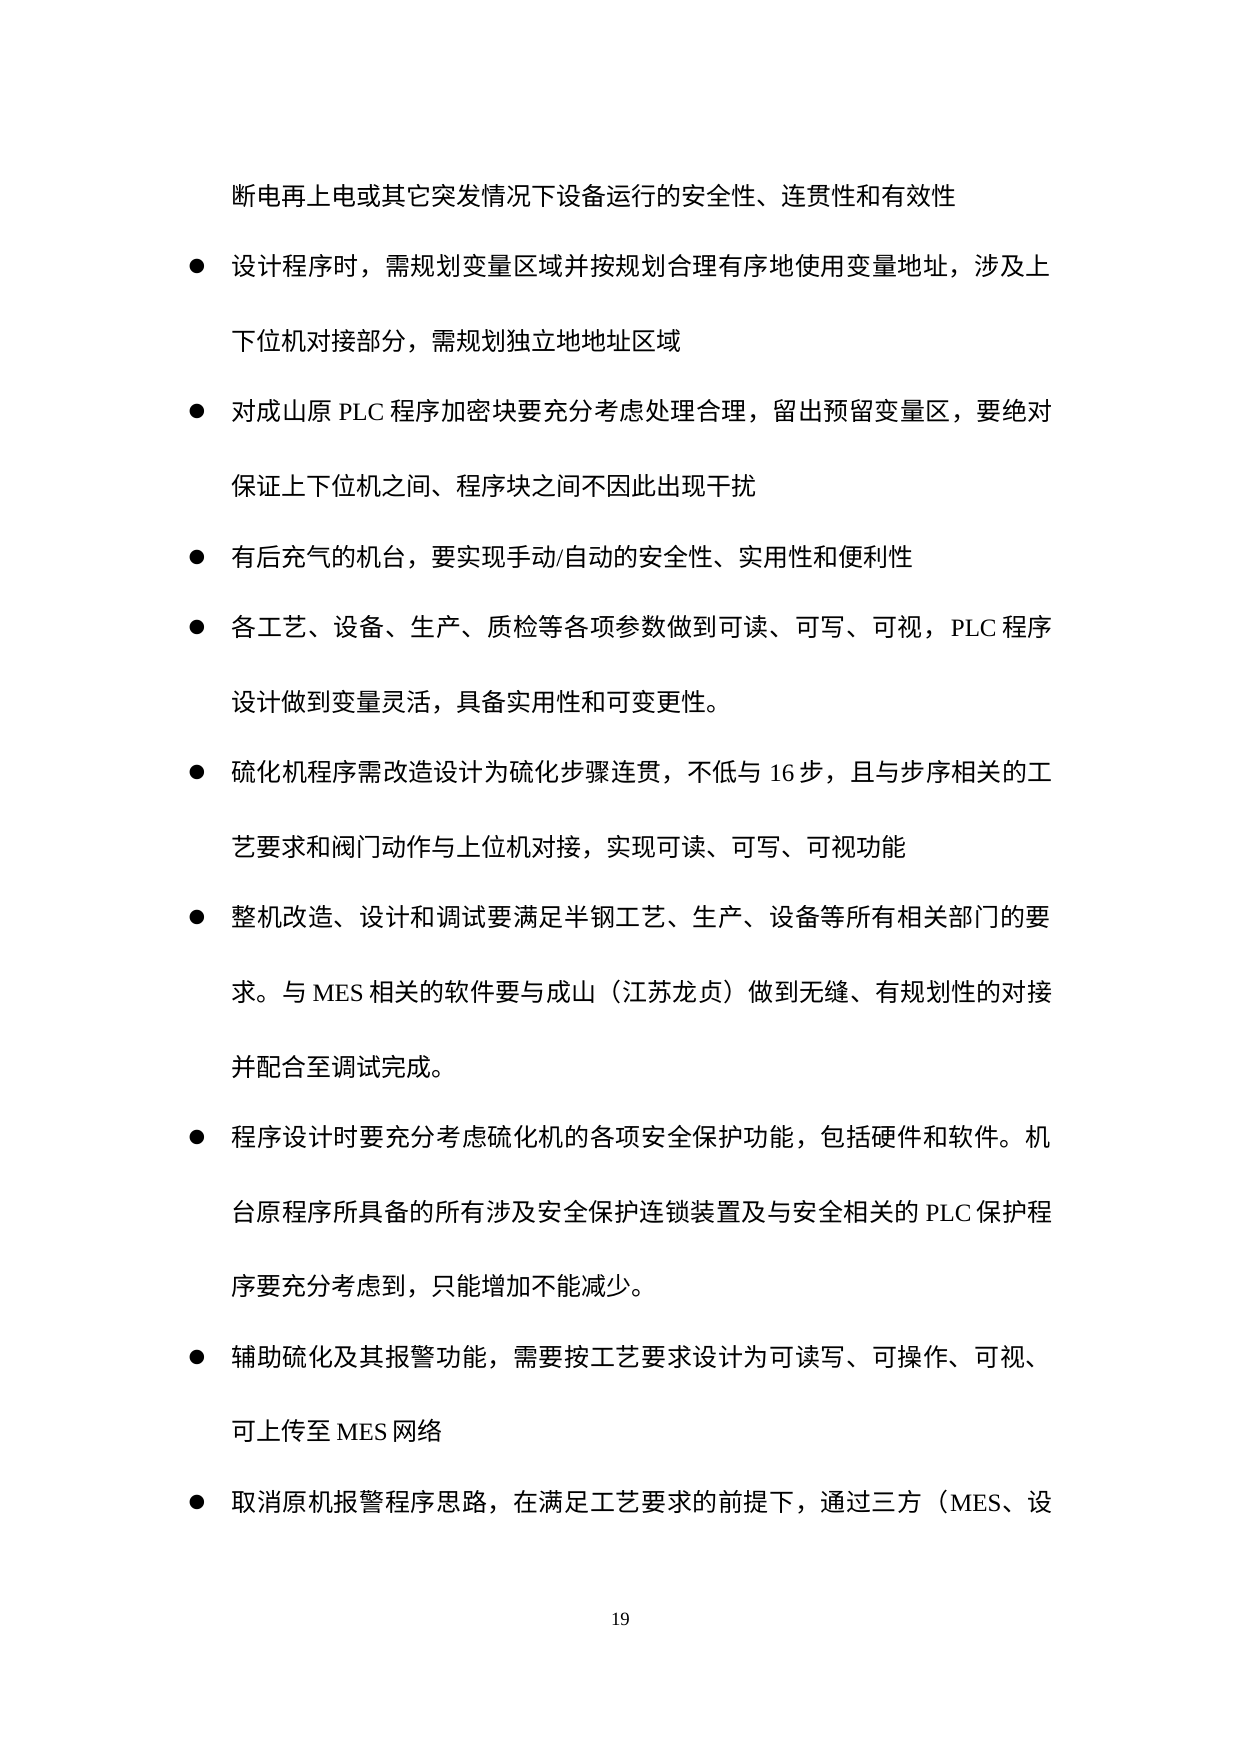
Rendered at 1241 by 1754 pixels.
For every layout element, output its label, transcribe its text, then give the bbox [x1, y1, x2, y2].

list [187, 162, 1053, 227]
list 对成山原PLC程序加密块要充分考虑处理合理，留出预留变量区，要绝对保证上下位机之间、程序块之间不因此出现干扰 [187, 377, 1053, 517]
list 设计程序时，需规划变量区域并按规划合理有序地使用变量地址，涉及上下位机对接部分，需规划独立地地址区域 [187, 232, 1053, 372]
list 整机改造、设计和调试要满足半钢工艺、生产、设备等所有相关部门的要求。与MES相关的软件要与成山（江苏龙贞）做到无缝、有规划性的对接并配合至调试完成。 [187, 883, 1053, 1098]
list 程序设计时要充分考虑硫化机的各项安全保护功能，包括硬件和软件。机台原程序所具备的所有涉及安全保护连锁装置及与安全相关的PLC保护程序要充分考虑到，只能增加不能减少。 [187, 1103, 1053, 1317]
list 有后充气的机台，要实现手动/自动的安全性、实用性和便利性 [187, 523, 1053, 588]
list 辅助硫化及其报警功能，需要按工艺要求设计为可读写、可操作、可视、可上传至MES网络 [187, 1323, 1053, 1462]
list 各工艺、设备、生产、质检等各项参数做到可读、可写、可视，PLC程序设计做到变量灵活，具备实用性和可变更性。 [187, 593, 1053, 733]
list 硫化机程序需改造设计为硫化步骤连贯，不低与16步，且与步序相关的工艺要求和阀门动作与上位机对接，实现可读、可写、可视功能 [187, 738, 1053, 878]
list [187, 1468, 1053, 1533]
